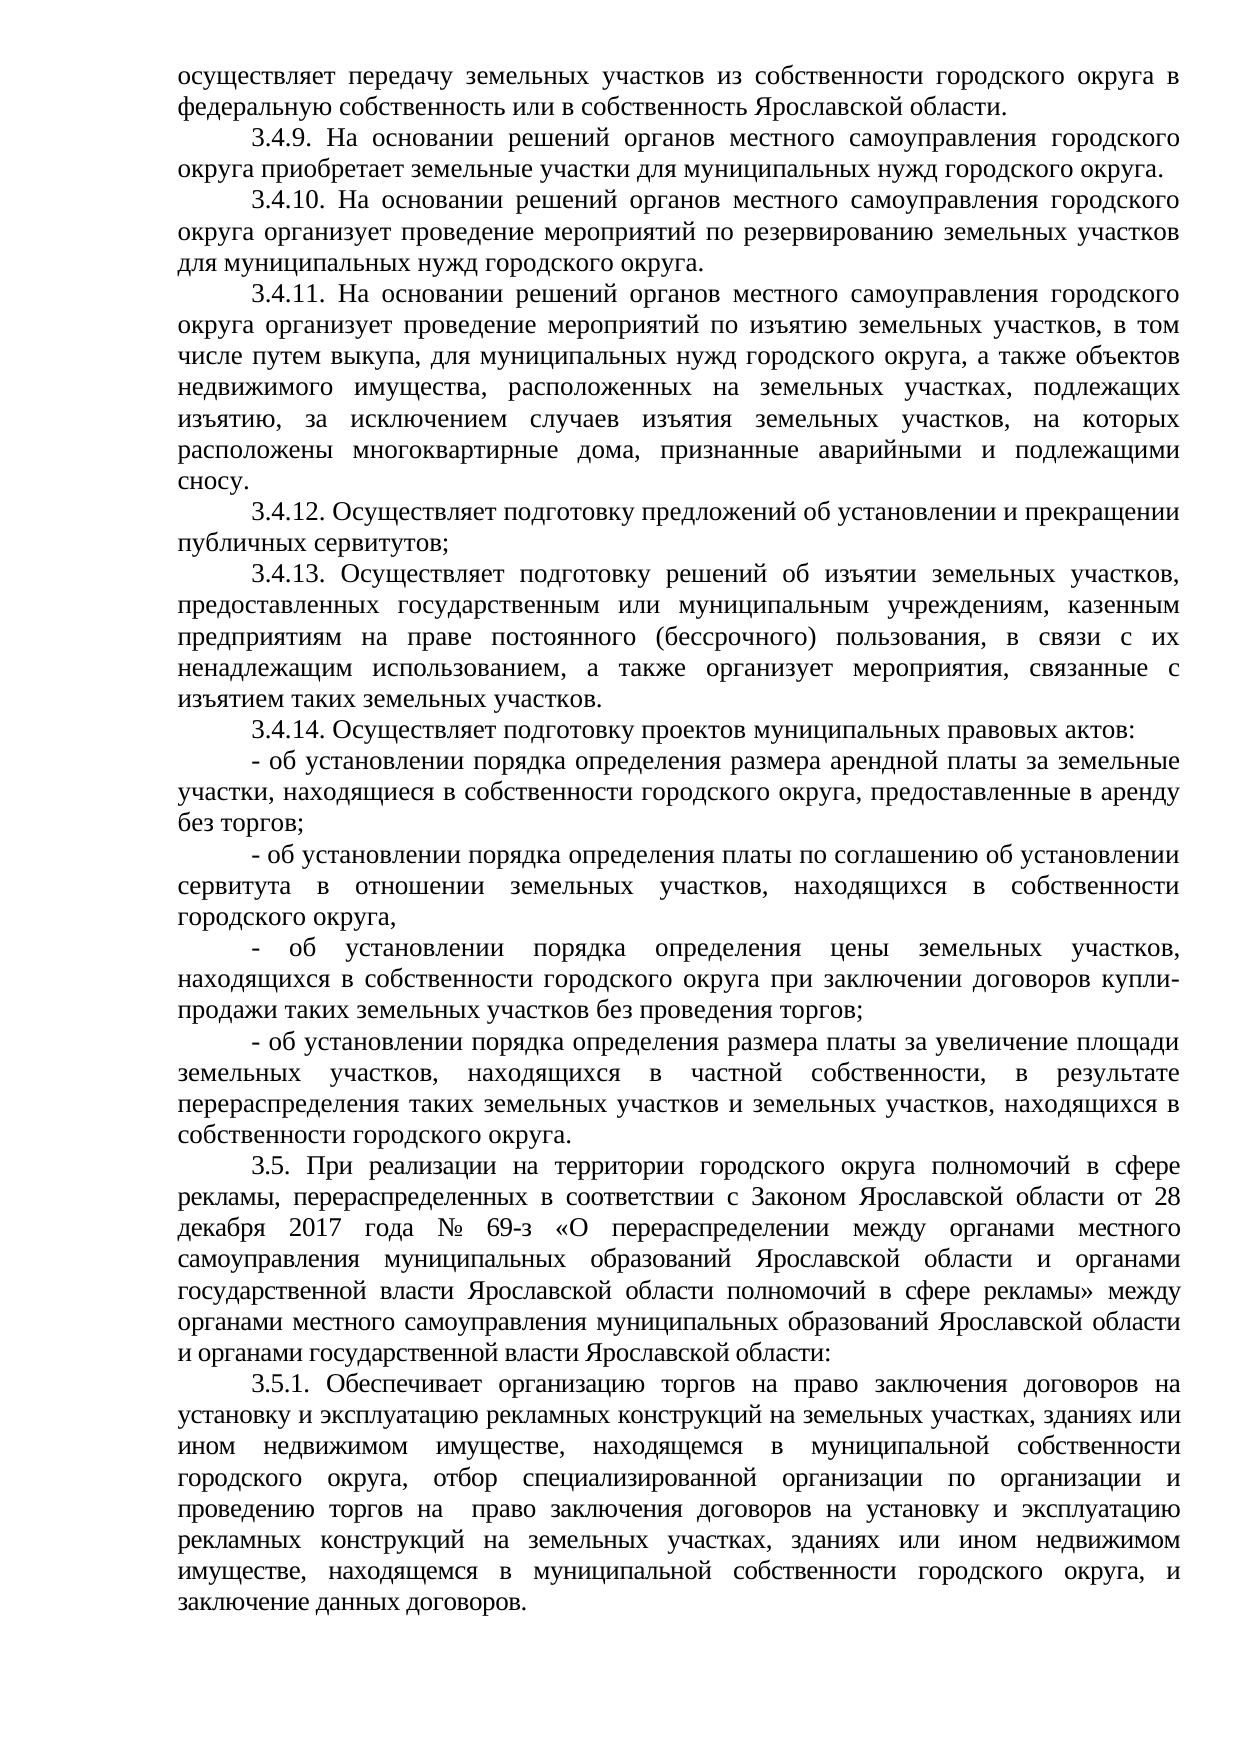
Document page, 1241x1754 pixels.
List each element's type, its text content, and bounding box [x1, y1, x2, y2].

text 3.4.10. На основании решений органов местного самоуправления городского округа организует проведение мероприятий по резервированию земельных участков для муниципальных нужд городского округа. [177, 184, 1181, 277]
text - об установлении порядка определения размера арендной платы за земельные участки, находящиеся в собственности городского округа, предоставленные в аренду без торгов; [177, 744, 1181, 838]
text 3.5. При реализации на территории городского округа полномочий в сфере рекламы, перераспределенных в соответствии с Законом Ярославской области от 28 декабря 2017 года № 69-з «О перераспределении между органами местного самоуправления муниципальных образований Ярославской области и органами государственной власти Ярославской области полномочий в сфере рекламы» между органами местного самоуправления муниципальных образований Ярославской области и органами государственной власти Ярославской области: [177, 1149, 1181, 1367]
text 3.4.13. Осуществляет подготовку решений об изъятии земельных участков, предоставленных государственным или муниципальным учреждениям, казенным предприятиям на праве постоянного (бессрочного) пользования, в связи с их ненадлежащим использованием, а также организует мероприятия, связанные с изъятием таких земельных участков. [177, 557, 1181, 713]
text 3.5.1. Обеспечивает организацию торгов на право заключения договоров на установку и эксплуатацию рекламных конструкций на земельных участках, зданиях или ином недвижимом имуществе, находящемся в муниципальной собственности городского округа, отбор специализированной организации по организации и проведению торгов на право заключения договоров на установку и эксплуатацию рекламных конструкций на земельных участках, зданиях или ином недвижимом имуществе, находящемся в муниципальной собственности городского округа, и заключение данных договоров. [177, 1367, 1181, 1616]
text - об установлении порядка определения цены земельных участков, находящихся в собственности городского округа при заключении договоров купли-продажи таких земельных участков без проведения торгов; [177, 931, 1181, 1024]
text - об установлении порядка определения размера платы за увеличение площади земельных участков, находящихся в частной собственности, в результате перераспределения таких земельных участков и земельных участков, находящихся в собственности городского округа. [177, 1024, 1181, 1149]
text - об установлении порядка определения платы по соглашению об установлении сервитута в отношении земельных участков, находящихся в собственности городского округа, [177, 838, 1181, 931]
text 3.4.11. На основании решений органов местного самоуправления городского округа организует проведение мероприятий по изъятию земельных участков, в том числе путем выкупа, для муниципальных нужд городского округа, а также объектов недвижимого имущества, расположенных на земельных участках, подлежащих изъятию, за исключением случаев изъятия земельных участков, на которых расположены многоквартирные дома, признанные аварийными и подлежащими сносу. [177, 277, 1181, 495]
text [177, 59, 1181, 121]
text 3.4.12. Осуществляет подготовку предложений об установлении и прекращении публичных сервитутов; [177, 495, 1181, 557]
text 3.4.9. На основании решений органов местного самоуправления городского округа приобретает земельные участки для муниципальных нужд городского округа. [177, 121, 1181, 184]
text 3.4.14. Осуществляет подготовку проектов муниципальных правовых актов: [177, 713, 1181, 744]
